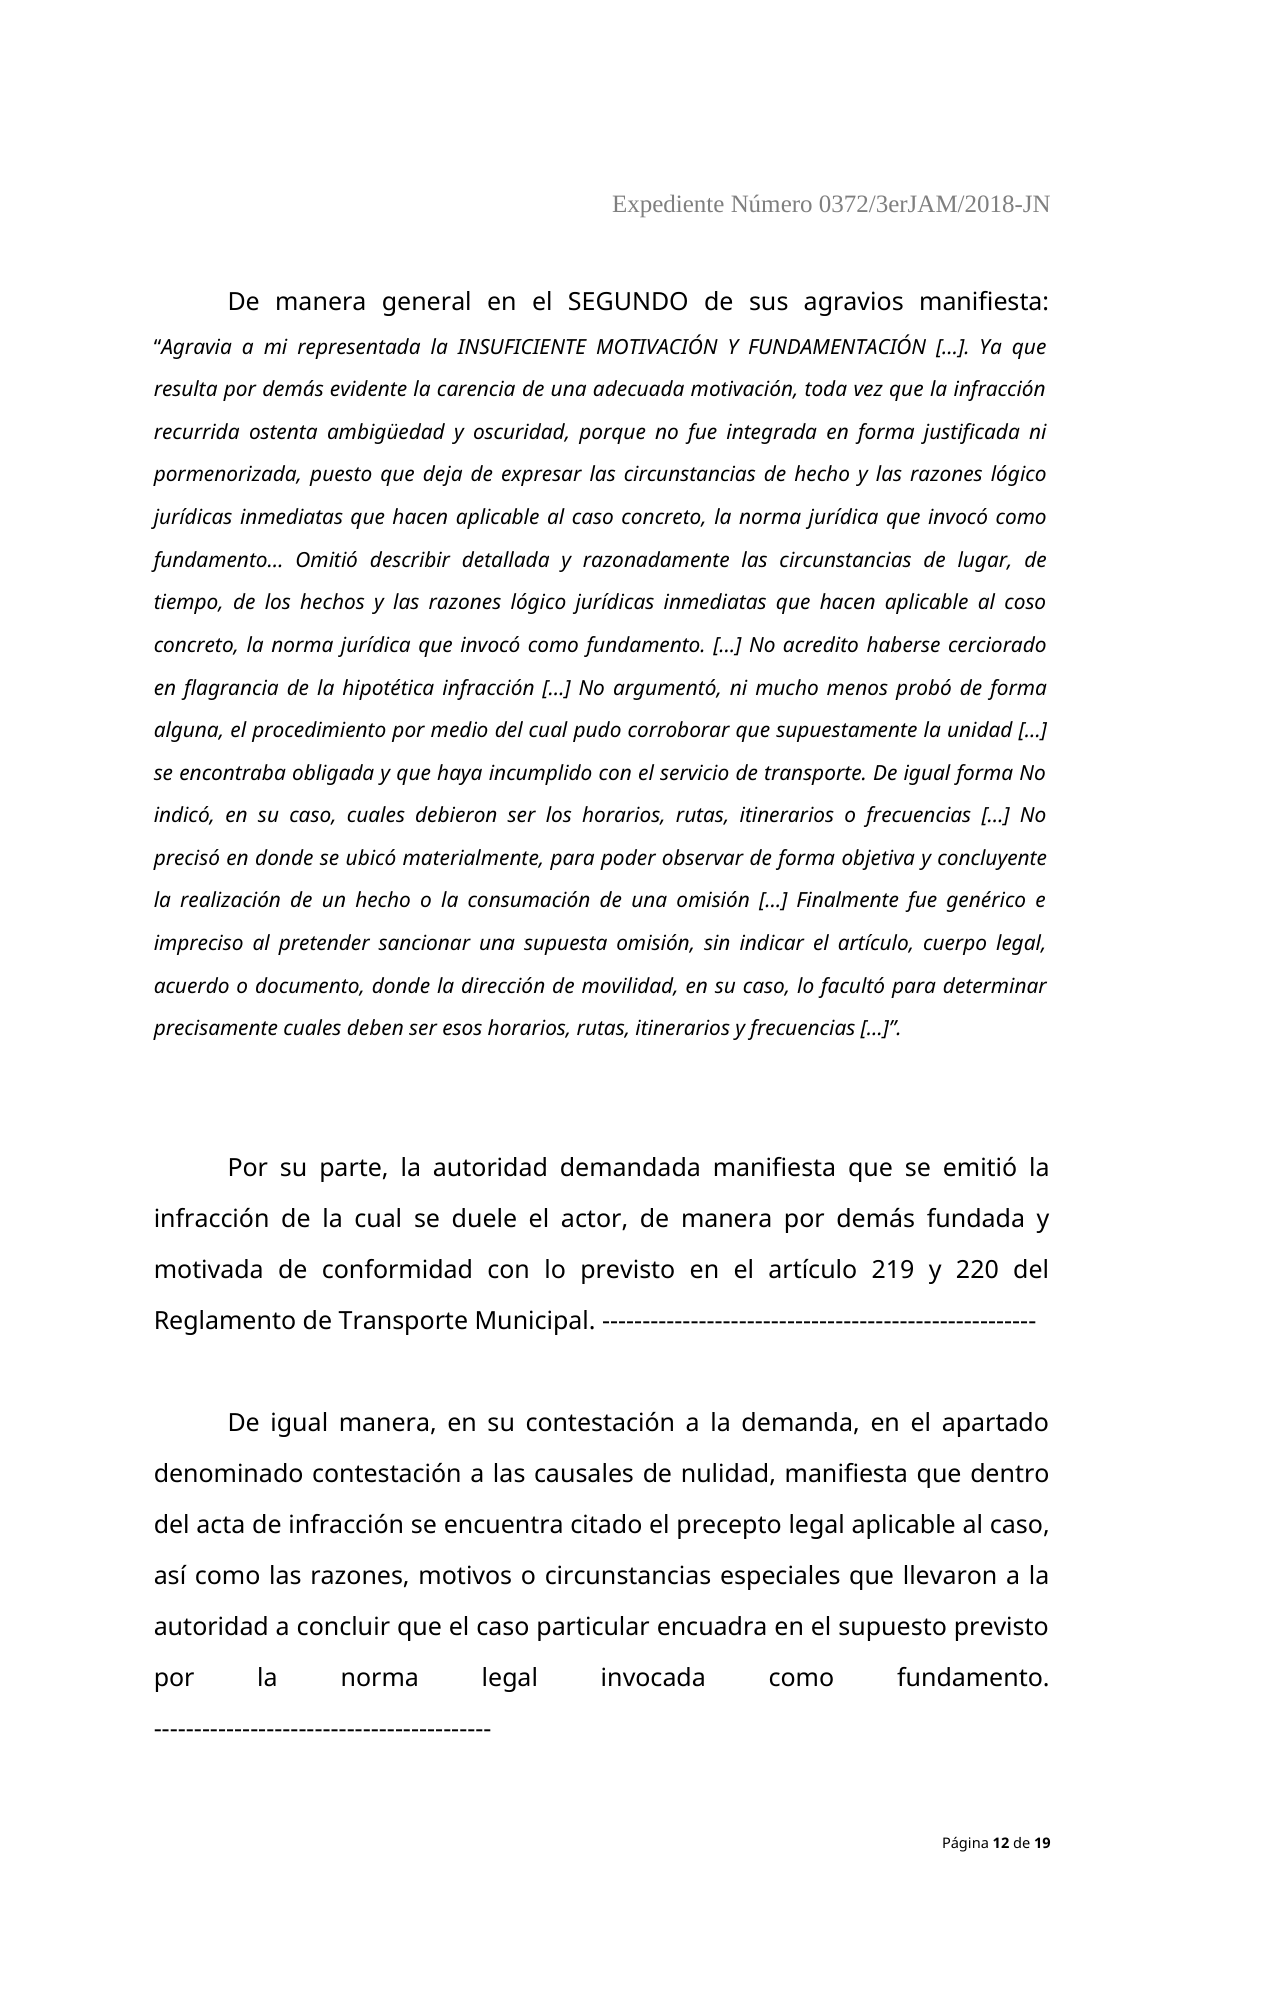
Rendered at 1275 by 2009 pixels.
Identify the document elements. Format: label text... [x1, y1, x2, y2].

text De igual manera, en su contestación a la demanda, en el apartado denominado contestación a las causales de nulidad, manifiesta que dentro del acta de infracción se encuentra citado el precepto legal aplicable al caso, así como las razones, motivos o circunstancias especiales que llevaron a la autoridad a concluir que el caso particular encuadra en el supuesto previsto por la norma legal invocada como fundamento. ------------------------------------------ [153, 1405, 1051, 1745]
text De manera general en el SEGUNDO de sus agravios manifiesta: “Agravia a mi representada la INSUFICIENTE MOTIVACIÓN Y FUNDAMENTACIÓN […]. Ya que resulta por demás evidente la carencia de una adecuada motivación, toda vez que la infracción recurrida ostenta ambigüedad y oscuridad, porque no fue integrada en forma justificada ni pormenorizada, puesto que deja de expresar las circunstancias de hecho y las razones lógico jurídicas inmediatas que hacen aplicable al caso concreto, la norma jurídica que invocó como fundamento… Omitió describir detallada y razonadamente las circunstancias de lugar, de tiempo, de los hechos y las razones lógico jurídicas inmediatas que hacen aplicable al coso concreto, la norma jurídica que invocó como fundamento. […] No acredito haberse cerciorado en flagrancia de la hipotética infracción […] No argumentó, ni mucho menos probó de forma alguna, el procedimiento por medio del cual pudo corroborar que supuestamente la unidad […] se encontraba obligada y que haya incumplido con el servicio de transporte. De igual forma No indicó, en su caso, cuales debieron ser los horarios, rutas, itinerarios o frecuencias […] No precisó en donde se ubicó materialmente, para poder observar de forma objetiva y concluyente la realización de un hecho o la consumación de una omisión […] Finalmente fue genérico e impreciso al pretender sancionar una supuesta omisión, sin indicar el artículo, cuerpo legal, acuerdo o documento, donde la dirección de movilidad, en su caso, lo facultó para determinar precisamente cuales deben ser esos horarios, rutas, itinerarios y frecuencias […]”. [153, 283, 1051, 1042]
text Por su parte, la autoridad demandada manifiesta que se emitió la infracción de la cual se duele el actor, de manera por demás fundada y motivada de conformidad con lo previsto en el artículo 219 y 220 del Reglamento de Transporte Municipal. ------------------------------------------------------ [153, 1150, 1051, 1337]
